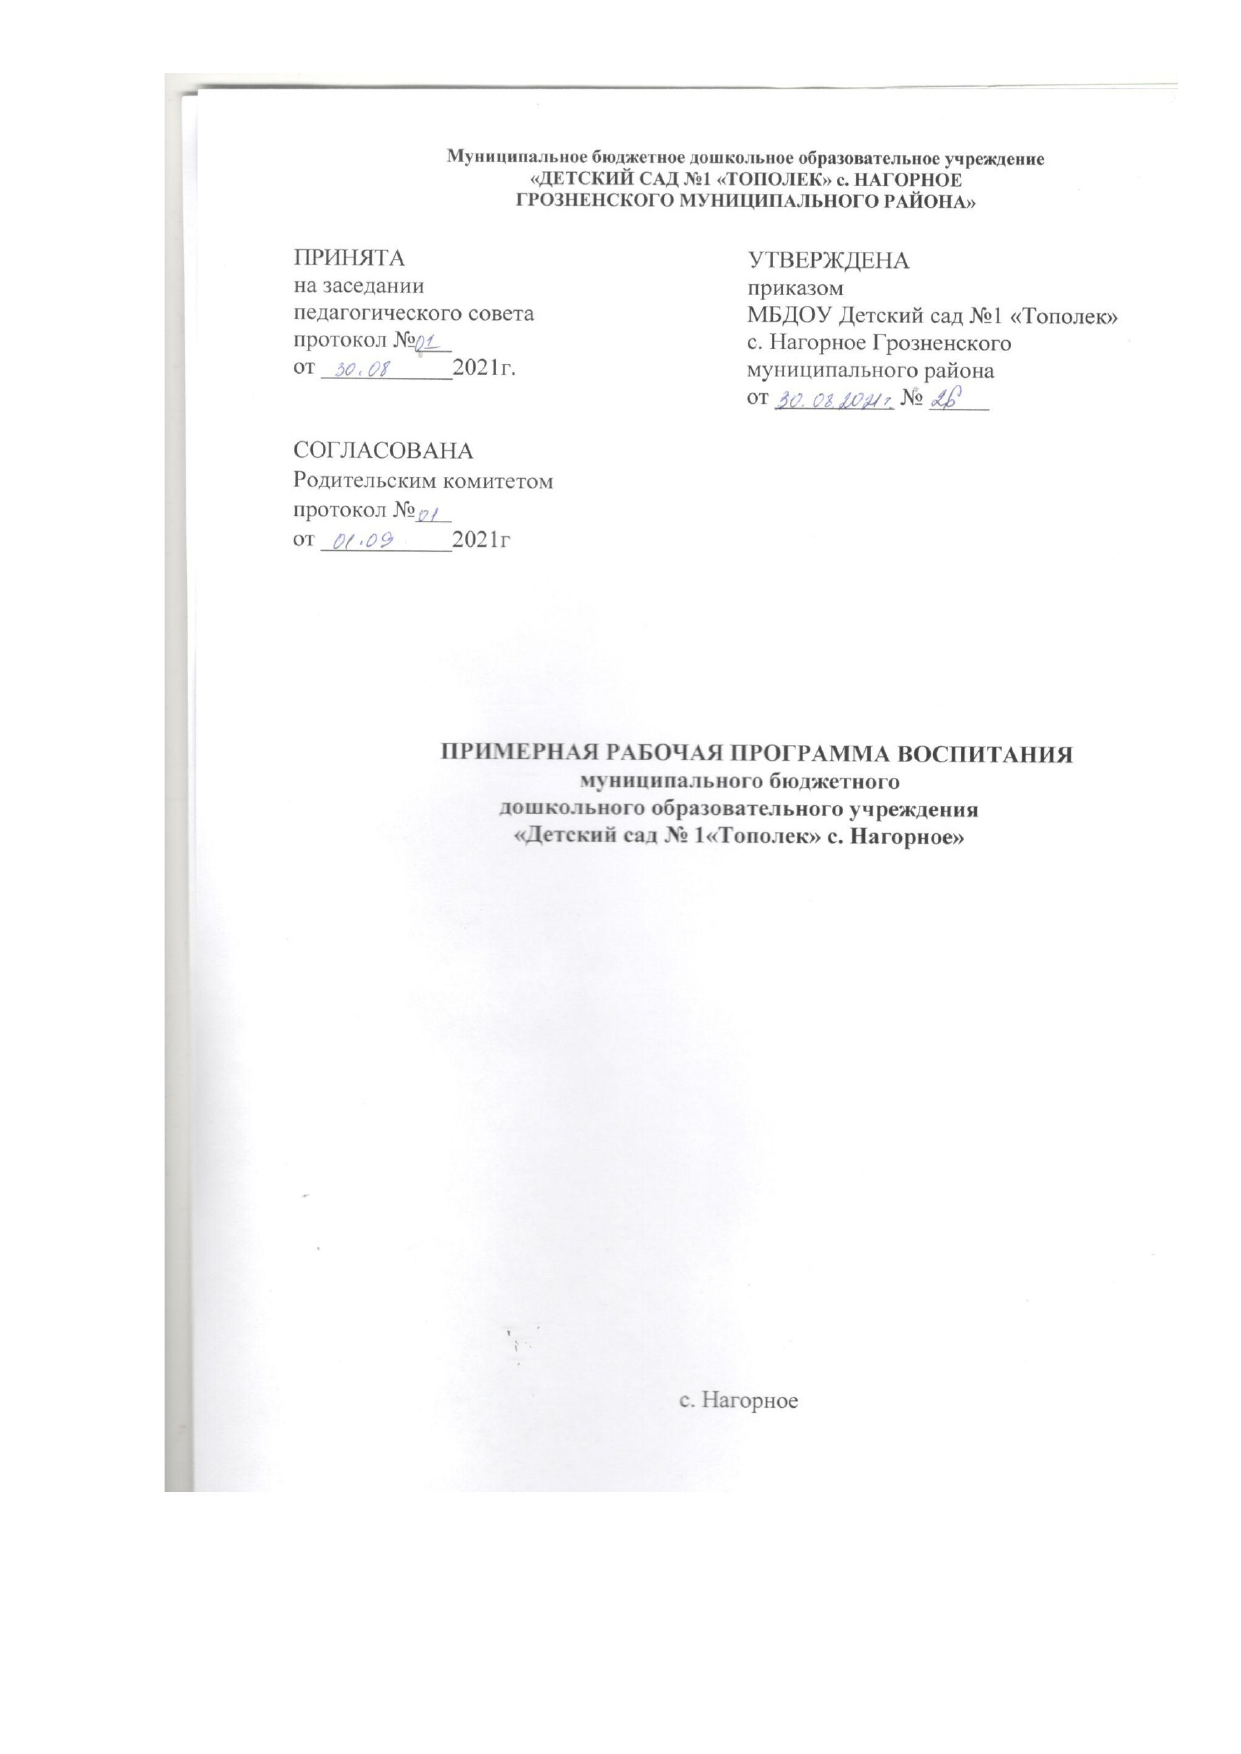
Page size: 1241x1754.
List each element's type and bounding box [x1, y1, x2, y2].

picture [164, 73, 1179, 1507]
